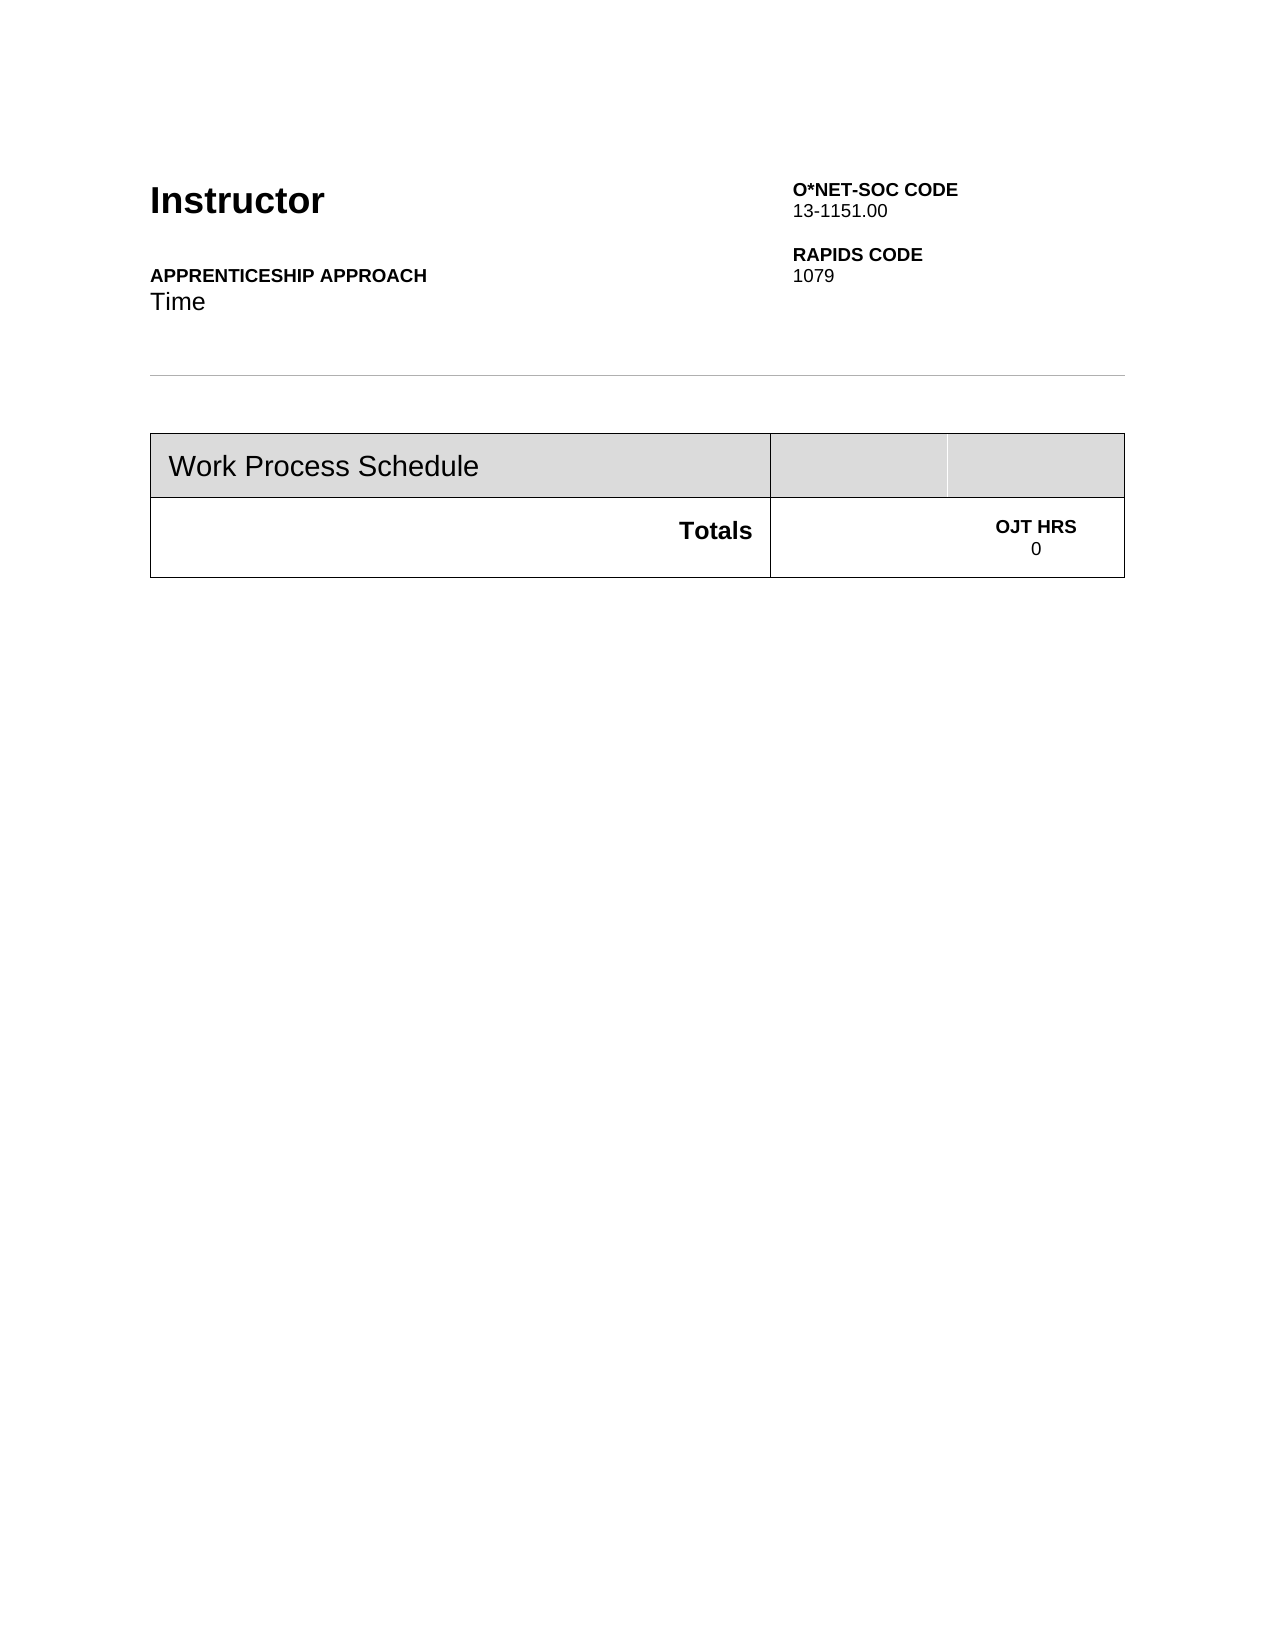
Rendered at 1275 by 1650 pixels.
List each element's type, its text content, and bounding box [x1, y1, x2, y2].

table_header [948, 434, 1124, 497]
text 13-1151.00 [793, 200, 1125, 222]
text Instructor [150, 179, 719, 222]
table_cell [771, 498, 947, 577]
table_cell OJT HRS 0 [948, 498, 1124, 577]
table_header [771, 434, 947, 497]
text APPRENTICESHIP APPROACH [150, 265, 719, 287]
text 1079 [793, 265, 1125, 287]
text RAPIDS CODE [793, 243, 1125, 265]
text O*NET-SOC CODE [793, 179, 1125, 200]
table_cell Totals [151, 498, 770, 577]
table_header Work Process Schedule [151, 434, 770, 497]
text Time [150, 287, 719, 315]
